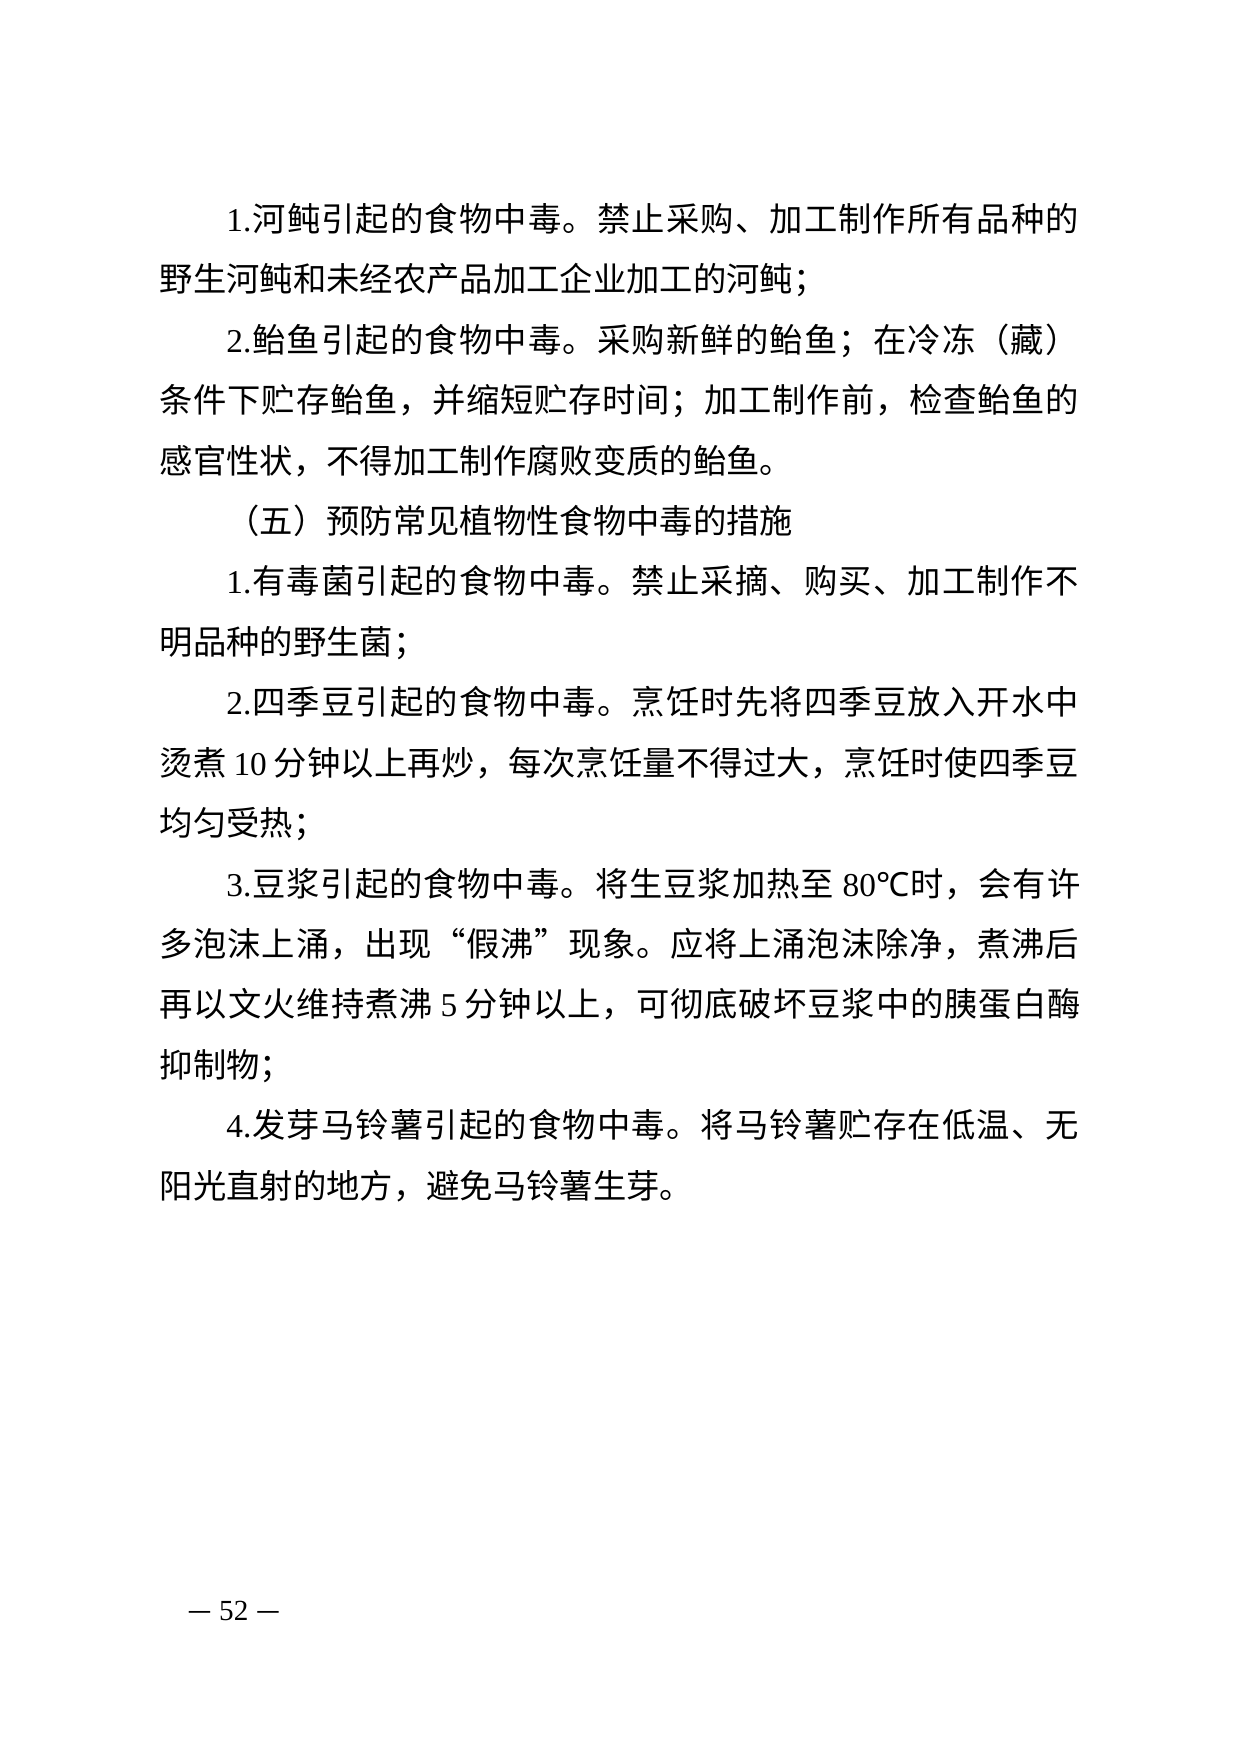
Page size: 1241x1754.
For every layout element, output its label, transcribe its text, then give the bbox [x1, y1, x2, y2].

text 1.河鲀引起的食物中毒。禁止采购、加工制作所有品种的野生河鲀和未经农产品加工企业加工的河鲀； [159, 183, 1081, 304]
text （五）预防常见植物性食物中毒的措施 [159, 485, 1081, 546]
text 2.鲐鱼引起的食物中毒。采购新鲜的鲐鱼；在冷冻（藏）条件下贮存鲐鱼，并缩短贮存时间；加工制作前，检查鲐鱼的感官性状，不得加工制作腐败变质的鲐鱼。 [159, 304, 1081, 485]
text 4.发芽马铃薯引起的食物中毒。将马铃薯贮存在低温、无阳光直射的地方，避免马铃薯生芽。 [159, 1089, 1081, 1210]
text 3.豆浆引起的食物中毒。将生豆浆加热至80℃时，会有许多泡沫上涌，出现“假沸”现象。应将上涌泡沫除净，煮沸后再以文火维持煮沸5分钟以上，可彻底破坏豆浆中的胰蛋白酶抑制物； [159, 848, 1081, 1089]
text 1.有毒菌引起的食物中毒。禁止采摘、购买、加工制作不明品种的野生菌； [159, 546, 1081, 666]
text 2.四季豆引起的食物中毒。烹饪时先将四季豆放入开水中烫煮10分钟以上再炒，每次烹饪量不得过大，烹饪时使四季豆均匀受热； [159, 666, 1081, 848]
